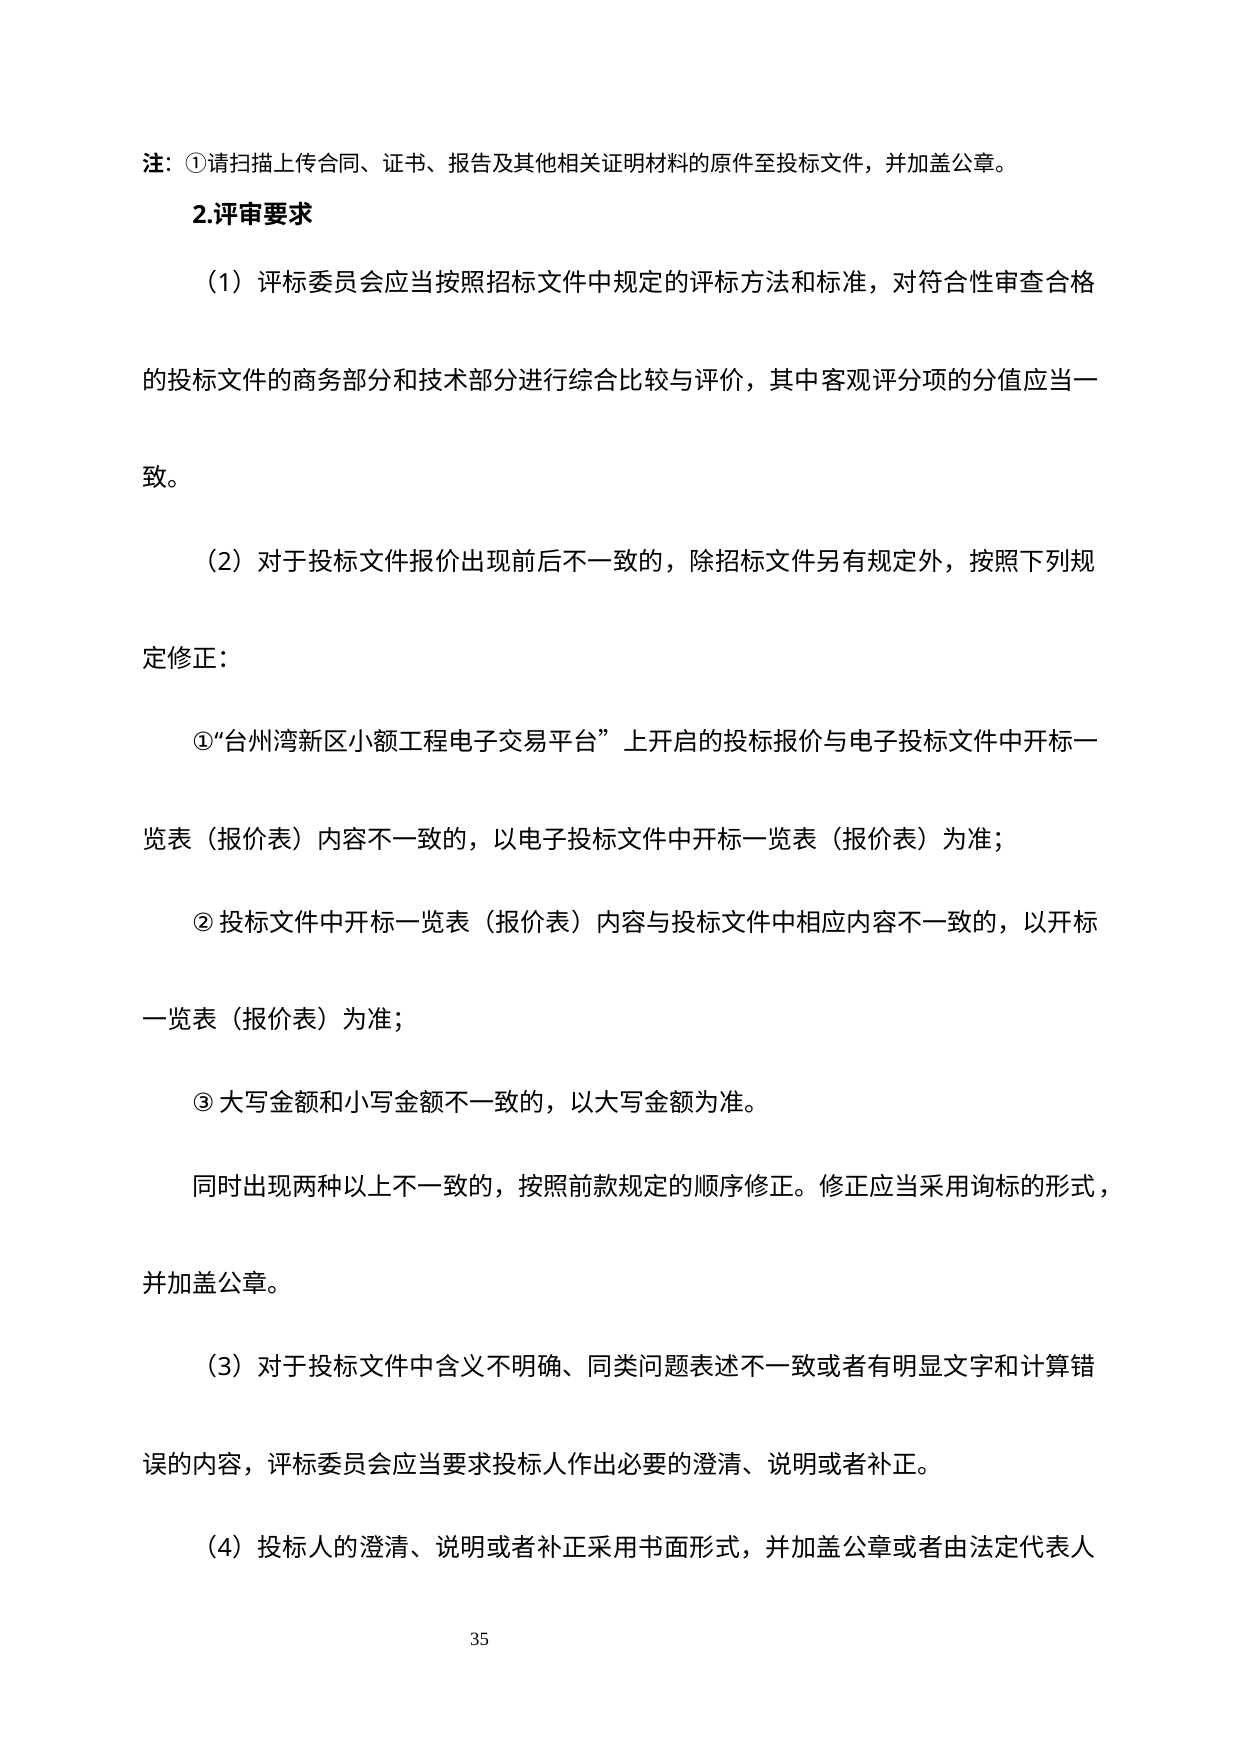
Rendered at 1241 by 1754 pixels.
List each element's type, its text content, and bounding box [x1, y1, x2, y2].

text 2.评审要求 [142, 194, 1098, 230]
text （2）对于投标文件报价出现前后不一致的，除招标文件另有规定外，按照下列规定修正： [142, 527, 1098, 689]
text （1）评标委员会应当按照招标文件中规定的评标方法和标准，对符合性审查合格的投标文件的商务部分和技术部分进行综合比较与评价，其中客观评分项的分值应当一致。 [142, 248, 1098, 508]
text 注：①请扫描上传合同、证书、报告及其他相关证明材料的原件至投标文件，并加盖公章。 [142, 146, 1098, 178]
text ①“台州湾新区小额工程电子交易平台”上开启的投标报价与电子投标文件中开标一览表（报价表）内容不一致的，以电子投标文件中开标一览表（报价表）为准； [142, 707, 1098, 870]
text 同时出现两种以上不一致的，按照前款规定的顺序修正。修正应当采用询标的形式，并加盖公章。 [142, 1152, 1098, 1314]
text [142, 1513, 1098, 1578]
text （3）对于投标文件中含义不明确、同类问题表述不一致或者有明显文字和计算错误的内容，评标委员会应当要求投标人作出必要的澄清、说明或者补正。 [142, 1332, 1098, 1495]
text ③大写金额和小写金额不一致的，以大写金额为准。 [142, 1068, 1098, 1133]
text ②投标文件中开标一览表（报价表）内容与投标文件中相应内容不一致的，以开标一览表（报价表）为准； [142, 888, 1098, 1050]
